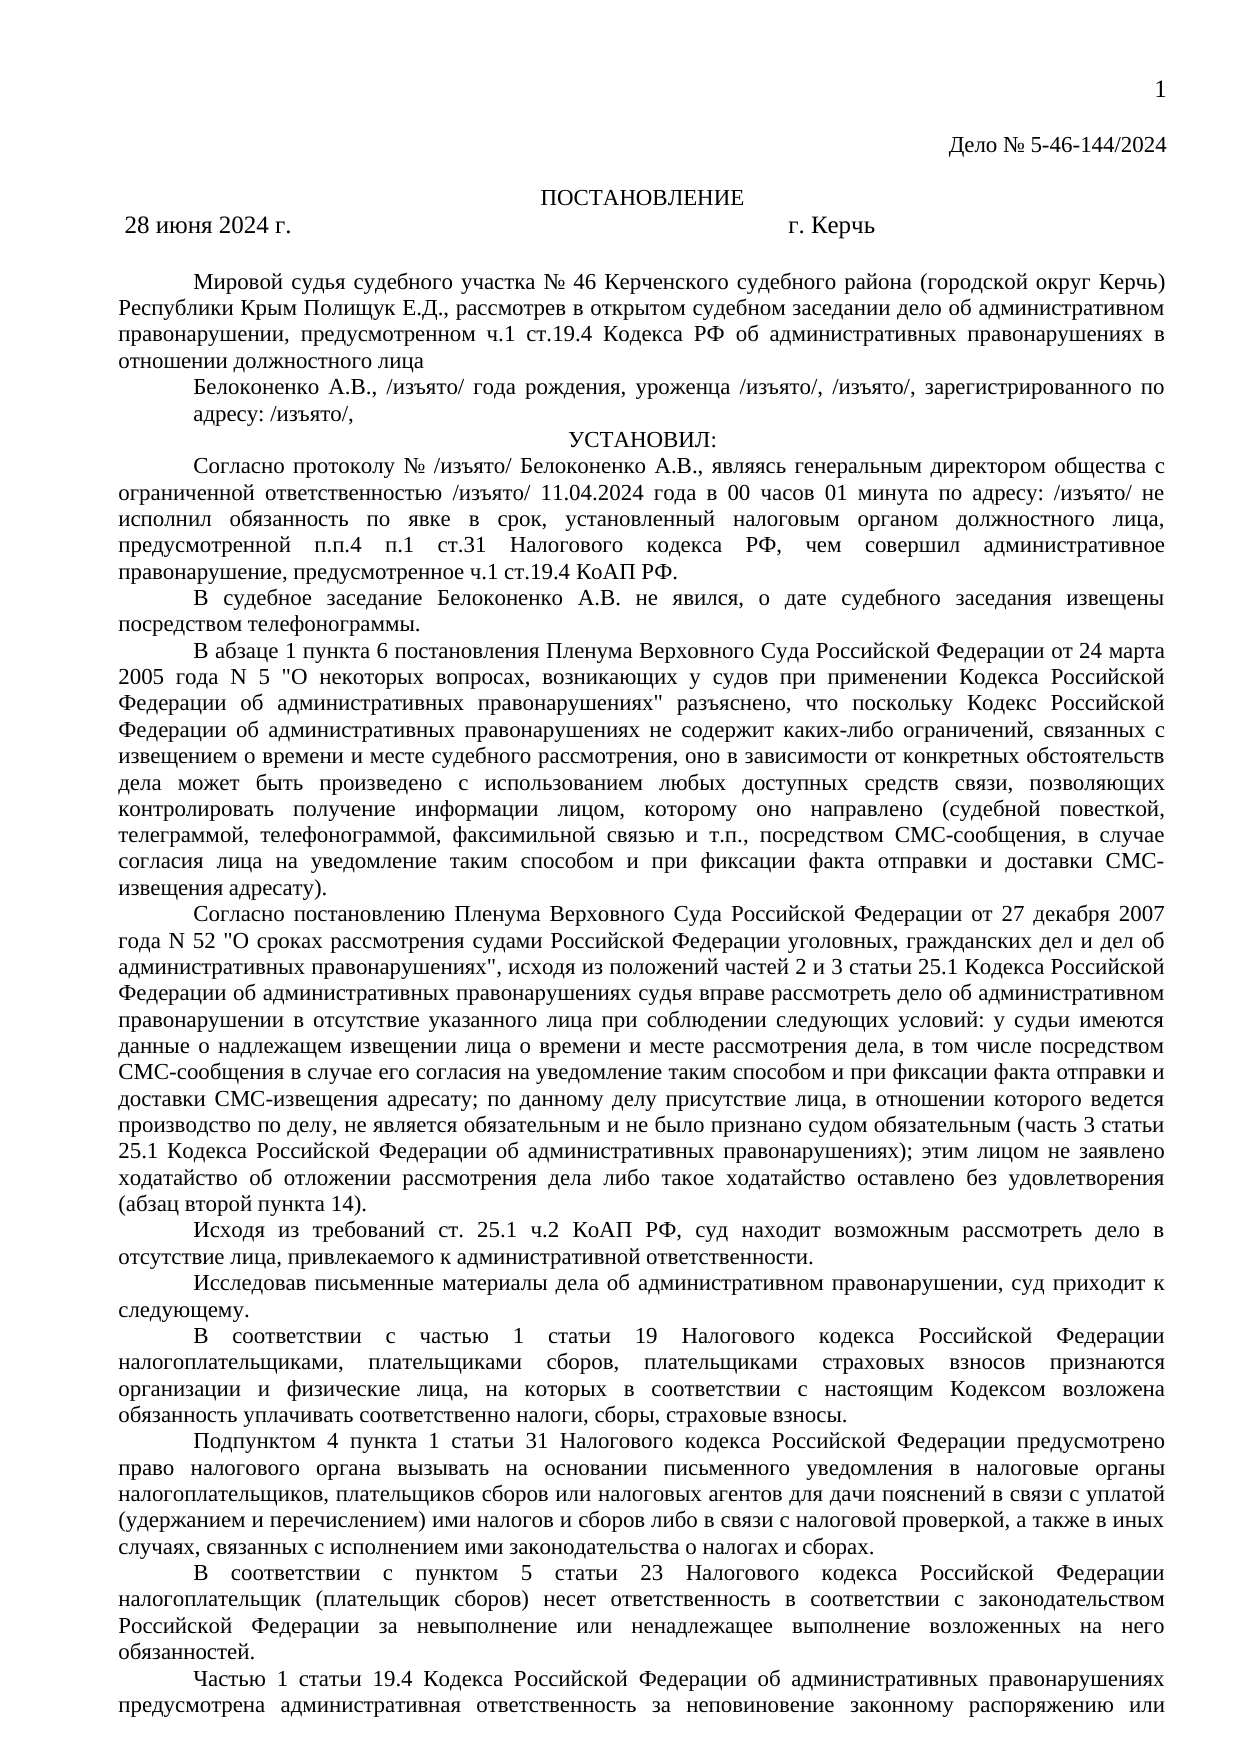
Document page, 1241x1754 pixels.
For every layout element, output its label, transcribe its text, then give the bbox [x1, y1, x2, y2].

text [118, 1664, 1167, 1717]
text В соответствии с частью 1 статьи 19 Налогового кодекса Российской Федерации налогоплательщиками, плательщиками сборов, плательщиками страховых взносов признаются организации и физические лица, на которых в соответствии с настоящим Кодексом возложена обязанность уплачивать соответственно налоги, сборы, страховые взносы. [118, 1322, 1167, 1427]
text 28 июня 2024 г. г. Керчь [118, 210, 1167, 239]
text Исходя из требований ст. 25.1 ч.2 КоАП РФ, суд находит возможным рассмотреть дело в отсутствие лица, привлекаемого к административной ответственности. [118, 1217, 1167, 1269]
text В судебное заседание Белоконенко А.В. не явился, о дате судебного заседания извещены посредством телефонограммы. [118, 584, 1167, 637]
text Согласно протоколу № /изъято/ Белоконенко А.В., являясь генеральным директором общества с ограниченной ответственностью /изъято/ 11.04.2024 года в 00 часов 01 минута по адресу: /изъято/ не исполнил обязанность по явке в срок, установленный налоговым органом должностного лица, предусмотренной п.п.4 п.1 ст.31 Налогового кодекса РФ, чем совершил административное правонарушение, предусмотренное ч.1 ст.19.4 КоАП РФ. [118, 452, 1167, 584]
text Исследовав письменные материалы дела об административном правонарушении, суд приходит к следующему. [118, 1269, 1167, 1322]
text В абзаце 1 пункта 6 постановления Пленума Верховного Суда Российской Федерации от 24 марта 2005 года N 5 "О некоторых вопросах, возникающих у судов при применении Кодекса Российской Федерации об административных правонарушениях" разъяснено, что поскольку Кодекс Российской Федерации об административных правонарушениях не содержит каких-либо ограничений, связанных с извещением о времени и месте судебного рассмотрения, оно в зависимости от конкретных обстоятельств дела может быть произведено с использованием любых доступных средств связи, позволяющих контролировать получение информации лицом, которому оно направлено (судебной повесткой, телеграммой, телефонограммой, факсимильной связью и т.п., посредством СМС-сообщения, в случае согласия лица на уведомление таким способом и при фиксации факта отправки и доставки СМС-извещения адресату). [118, 637, 1167, 900]
text Дело № 5-46-144/2024 [118, 131, 1167, 158]
text Белоконенко А.В., /изъято/ года рождения, уроженца /изъято/, /изъято/, зарегистрированного по адресу: /изъято/, [193, 373, 1167, 426]
text постановление [118, 184, 1167, 210]
text Согласно постановлению Пленума Верховного Суда Российской Федерации от 27 декабря 2007 года N 52 "О сроках рассмотрения судами Российской Федерации уголовных, гражданских дел и дел об административных правонарушениях", исходя из положений частей 2 и 3 статьи 25.1 Кодекса Российской Федерации об административных правонарушениях судья вправе рассмотреть дело об административном правонарушении в отсутствие указанного лица при соблюдении следующих условий: у судьи имеются данные о надлежащем извещении лица о времени и месте рассмотрения дела, в том числе посредством СМС-сообщения в случае его согласия на уведомление таким способом и при фиксации факта отправки и доставки СМС-извещения адресату; по данному делу присутствие лица, в отношении которого ведется производство по делу, не является обязательным и не было признано судом обязательным (часть 3 статьи 25.1 Кодекса Российской Федерации об административных правонарушениях); этим лицом не заявлено ходатайство об отложении рассмотрения дела либо такое ходатайство оставлено без удовлетворения (абзац второй пункта 14). [118, 900, 1167, 1217]
text УСТАНОВИЛ: [118, 426, 1167, 452]
text В соответствии с пунктом 5 статьи 23 Налогового кодекса Российской Федерации налогоплательщик (плательщик сборов) несет ответственность в соответствии с законодательством Российской Федерации за невыполнение или ненадлежащее выполнение возложенных на него обязанностей. [118, 1559, 1167, 1664]
text Подпунктом 4 пункта 1 статьи 31 Налогового кодекса Российской Федерации предусмотрено право налогового органа вызывать на основании письменного уведомления в налоговые органы налогоплательщиков, плательщиков сборов или налоговых агентов для дачи пояснений в связи с уплатой (удержанием и перечислением) ими налогов и сборов либо в связи с налоговой проверкой, а также в иных случаях, связанных с исполнением ими законодательства о налогах и сборах. [118, 1427, 1167, 1559]
text Мировой судья судебного участка № 46 Керченского судебного района (городской округ Керчь) Республики Крым Полищук Е.Д., рассмотрев в открытом судебном заседании дело об административном правонарушении, предусмотренном ч.1 ст.19.4 Кодекса РФ об административных правонарушениях в отношении должностного лица [118, 268, 1167, 373]
